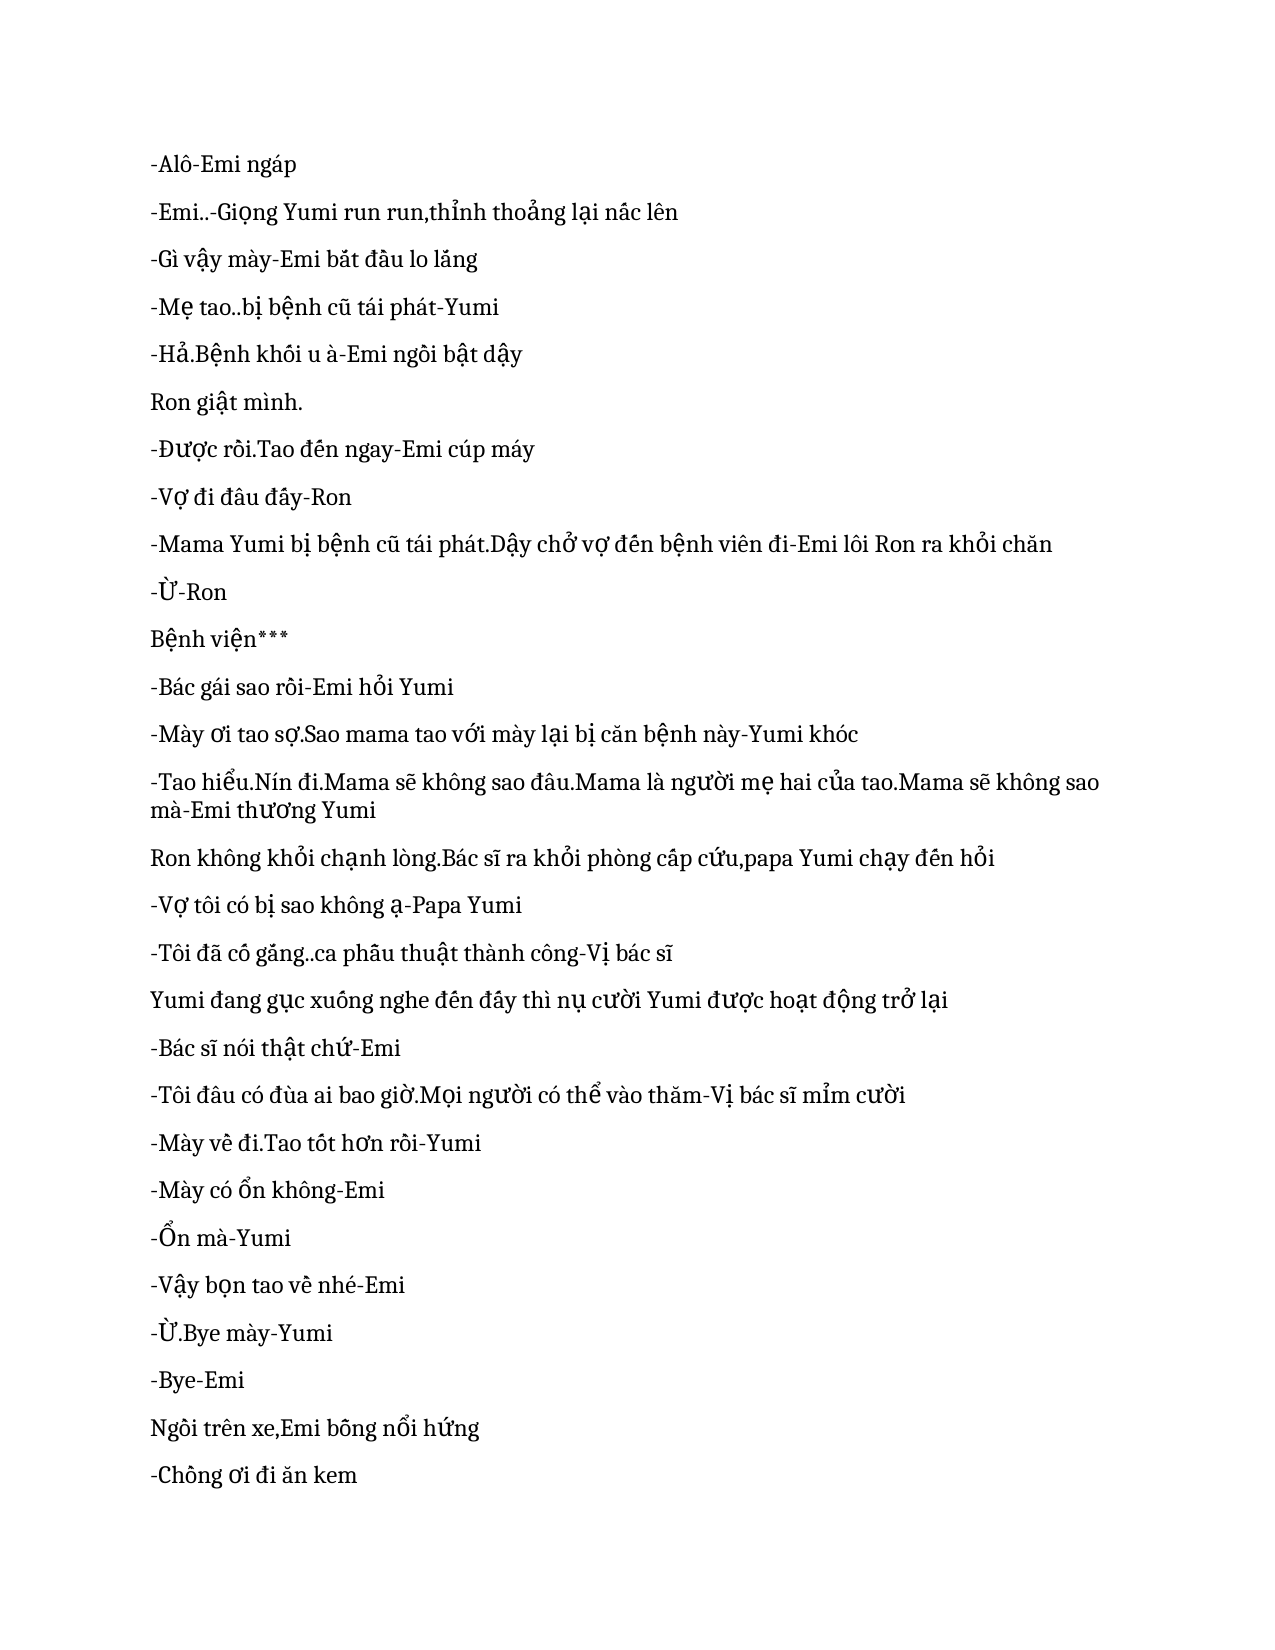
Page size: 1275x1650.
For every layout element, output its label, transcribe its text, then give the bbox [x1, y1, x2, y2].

text -Tôi đâu có đùa ai bao giờ.Mọi người có thể vào thăm-Vị bác sĩ mỉm cười [150, 1081, 1125, 1110]
text Ron không khỏi chạnh lòng.Bác sĩ ra khỏi phòng cấp cứu,papa Yumi chạy đến hỏi [150, 844, 1125, 872]
text -Vậy bọn tao về nhé-Emi [150, 1271, 1125, 1300]
text -Được rồi.Tao đến ngay-Emi cúp máy [150, 435, 1125, 464]
text -Ổn mà-Yumi [150, 1224, 1125, 1252]
text -Gì vậy mày-Emi bắt đầu lo lắng [150, 245, 1125, 274]
text -Mama Yumi bị bệnh cũ tái phát.Dậy chở vợ đến bệnh viên đi-Emi lôi Ron ra khỏi chăn [150, 530, 1125, 559]
text -Mẹ tao..bị bệnh cũ tái phát-Yumi [150, 292, 1125, 321]
text -Mày ơi tao sợ.Sao mama tao với mày lại bị căn bệnh này-Yumi khóc [150, 720, 1125, 749]
text Bệnh viện*** [150, 625, 1125, 654]
text -Alô-Emi ngáp [150, 150, 1125, 179]
text -Mày có ổn không-Emi [150, 1176, 1125, 1205]
text -Chồng ơi đi ăn kem [150, 1461, 1125, 1490]
text -Vợ tôi có bị sao không ạ-Papa Yumi [150, 891, 1125, 920]
text Yumi đang gục xuống nghe đến đấy thì nụ cười Yumi được hoạt động trở lại [150, 986, 1125, 1015]
text -Bác sĩ nói thật chứ-Emi [150, 1034, 1125, 1062]
text -Bye-Emi [150, 1366, 1125, 1395]
text -Hả.Bệnh khối u à-Emi ngồi bật dậy [150, 340, 1125, 369]
text -Ừ-Ron [150, 577, 1125, 606]
text -Vợ đi đâu đấy-Ron [150, 482, 1125, 511]
text -Bác gái sao rồi-Emi hỏi Yumi [150, 672, 1125, 701]
text -Tao hiểu.Nín đi.Mama sẽ không sao đâu.Mama là người mẹ hai của tao.Mama sẽ không sao mà-Emi thương Yumi [150, 767, 1125, 825]
text -Tôi đã cố gắng..ca phẫu thuật thành công-Vị bác sĩ [150, 939, 1125, 967]
text -Emi..-Giọng Yumi run run,thỉnh thoảng lại nấc lên [150, 197, 1125, 226]
text -Mày về đi.Tao tốt hơn rồi-Yumi [150, 1129, 1125, 1157]
text Ngồi trên xe,Emi bỗng nổi hứng [150, 1414, 1125, 1442]
text -Ừ.Bye mày-Yumi [150, 1319, 1125, 1347]
text Ron giật mình. [150, 387, 1125, 416]
